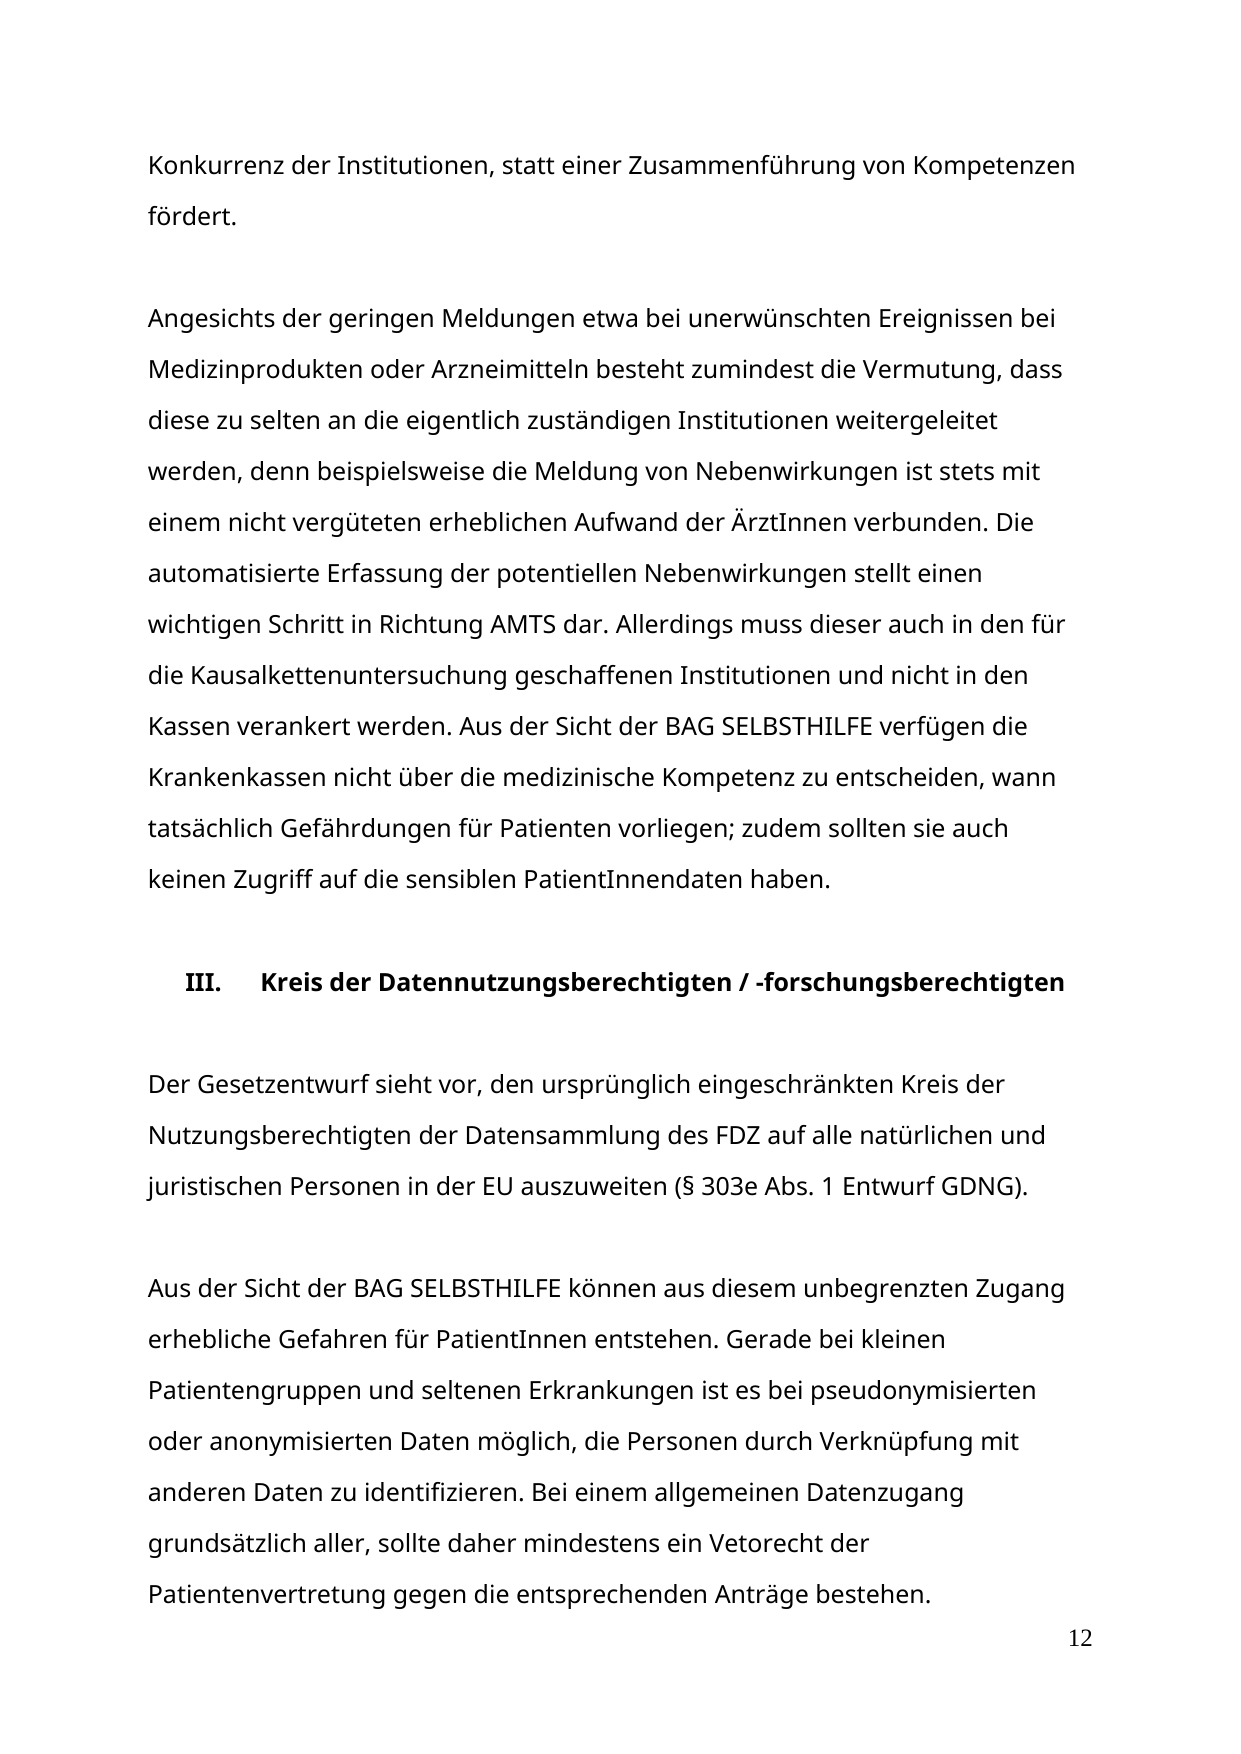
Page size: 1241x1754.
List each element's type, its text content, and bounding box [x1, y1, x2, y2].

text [148, 148, 1093, 233]
text Aus der Sicht der BAG SELBSTHILFE können aus diesem unbegrenzten Zugang erhebliche Gefahren für PatientInnen entstehen. Gerade bei kleinen Patientengruppen und seltenen Erkrankungen ist es bei pseudonymisierten oder anonymisierten Daten möglich, die Personen durch Verknüpfung mit anderen Daten zu identifizieren. Bei einem allgemeinen Datenzugang grundsätzlich aller, sollte daher mindestens ein Vetorecht der Patientenvertretung gegen die entsprechenden Anträge bestehen. [148, 1271, 1093, 1611]
text Angesichts der geringen Meldungen etwa bei unerwünschten Ereignissen bei Medizinprodukten oder Arzneimitteln besteht zumindest die Vermutung, dass diese zu selten an die eigentlich zuständigen Institutionen weitergeleitet werden, denn beispielsweise die Meldung von Nebenwirkungen ist stets mit einem nicht vergüteten erheblichen Aufwand der ÄrztInnen verbunden. Die automatisierte Erfassung der potentiellen Nebenwirkungen stellt einen wichtigen Schritt in Richtung AMTS dar. Allerdings muss dieser auch in den für die Kausalkettenuntersuchung geschaffenen Institutionen und nicht in den Kassen verankert werden. Aus der Sicht der BAG SELBSTHILFE verfügen die Krankenkassen nicht über die medizinische Kompetenz zu entscheiden, wann tatsächlich Gefährdungen für Patienten vorliegen; zudem sollten sie auch keinen Zugriff auf die sensiblen PatientInnendaten haben. [148, 301, 1093, 896]
text Der Gesetzentwurf sieht vor, den ursprünglich eingeschränkten Kreis der Nutzungsberechtigten der Datensammlung des FDZ auf alle natürlichen und juristischen Personen in der EU auszuweiten (§ 303e Abs. 1 Entwurf GDNG). [148, 1066, 1093, 1202]
list Kreis der Datennutzungsberechtigten / -forschungsberechtigten [185, 964, 1093, 998]
